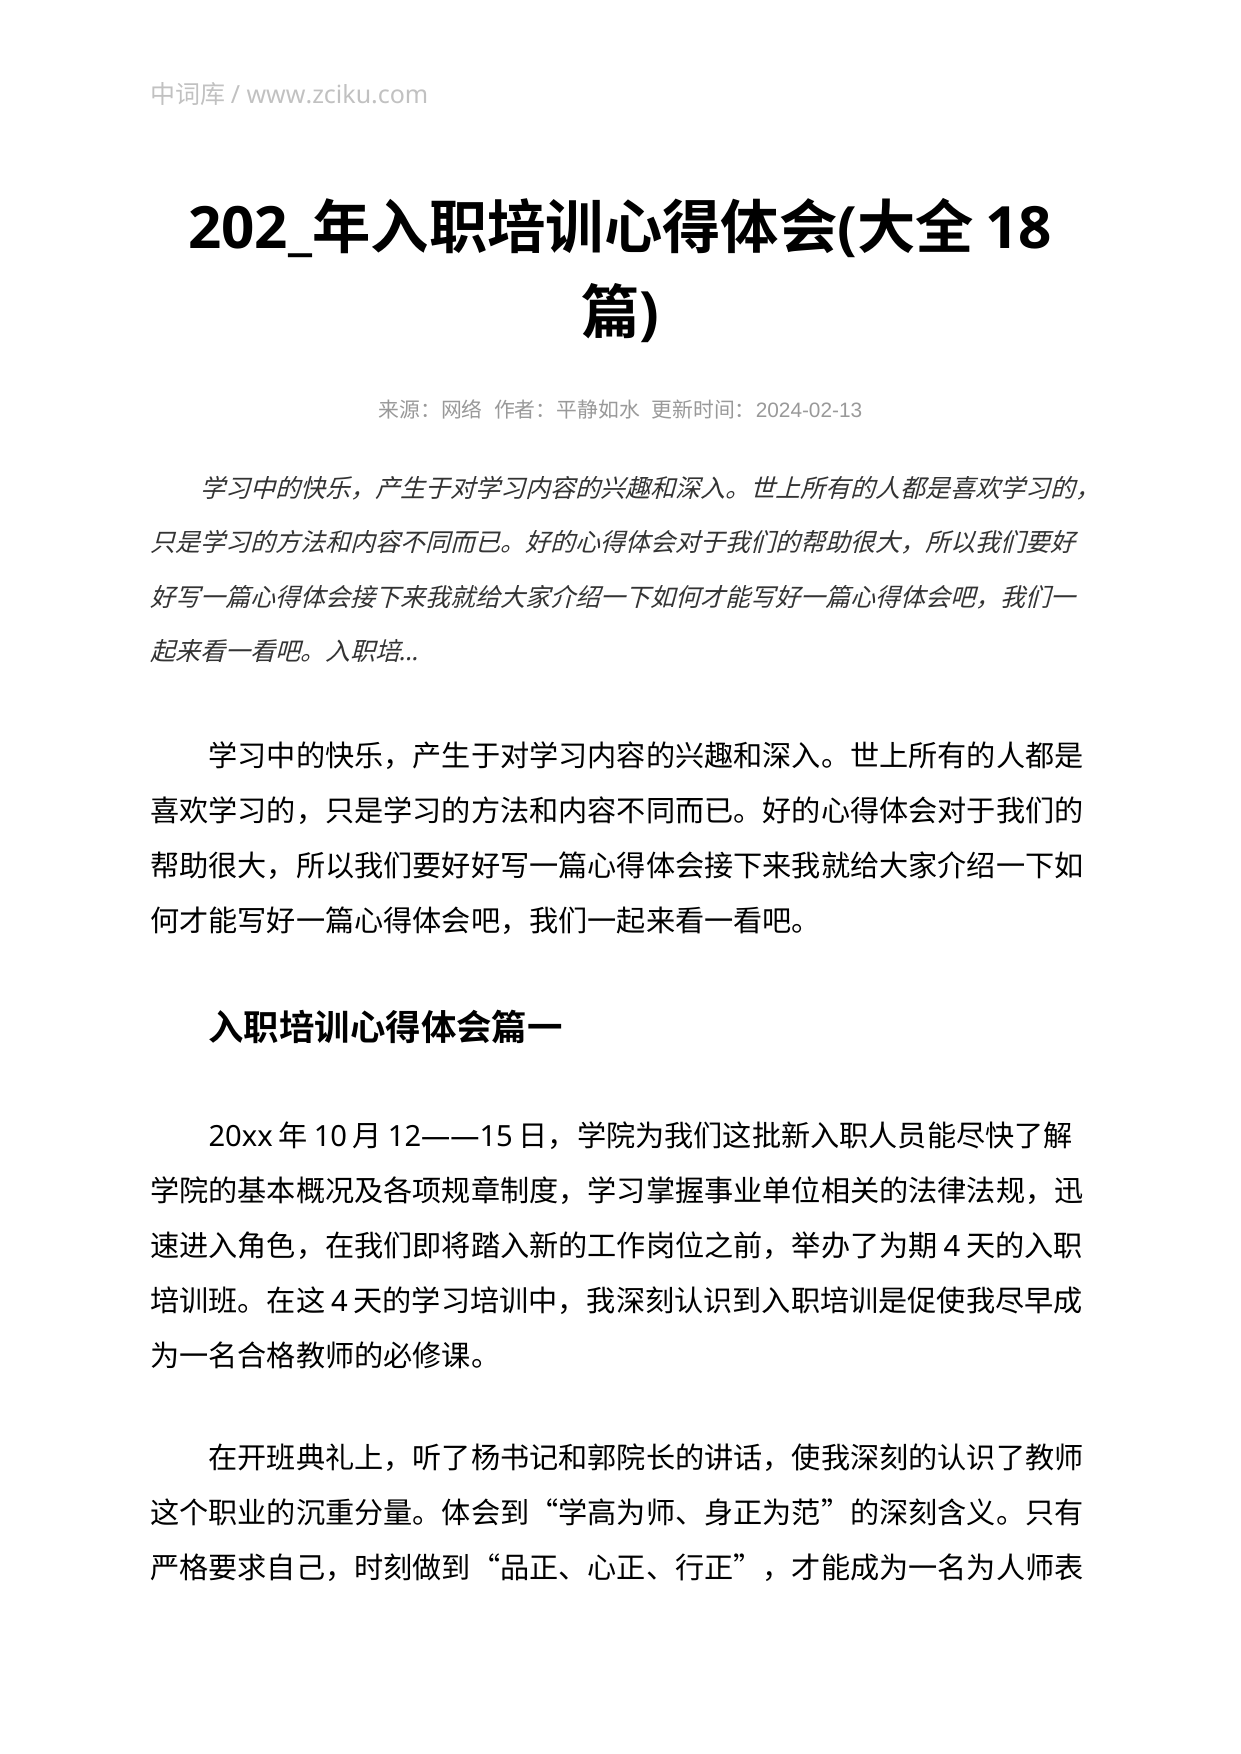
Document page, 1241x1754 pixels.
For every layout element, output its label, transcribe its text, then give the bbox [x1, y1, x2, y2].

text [150, 1434, 1090, 1587]
text 学习中的快乐，产生于对学习内容的兴趣和深入。世上所有的人都是喜欢学习的，只是学习的方法和内容不同而已。好的心得体会对于我们的帮助很大，所以我们要好好写一篇心得体会接下来我就给大家介绍一下如何才能写好一篇心得体会吧，我们一起来看一看吧。入职培... [150, 468, 1090, 668]
text 入职培训心得体会篇一 [150, 999, 1090, 1051]
text 学习中的快乐，产生于对学习内容的兴趣和深入。世上所有的人都是喜欢学习的，只是学习的方法和内容不同而已。好的心得体会对于我们的帮助很大，所以我们要好好写一篇心得体会接下来我就给大家介绍一下如何才能写好一篇心得体会吧，我们一起来看一看吧。 [150, 733, 1090, 940]
subtitle 202_年入职培训心得体会(大全18篇) [150, 181, 1090, 351]
text 20xx年10月12——15日，学院为我们这批新入职人员能尽快了解学院的基本概况及各项规章制度，学习掌握事业单位相关的法律法规，迅速进入角色，在我们即将踏入新的工作岗位之前，举办了为期4天的入职培训班。在这4天的学习培训中，我深刻认识到入职培训是促使我尽早成为一名合格教师的必修课。 [150, 1113, 1090, 1375]
text 来源：网络 作者：平静如水 更新时间：2024-02-13 [150, 398, 1090, 422]
